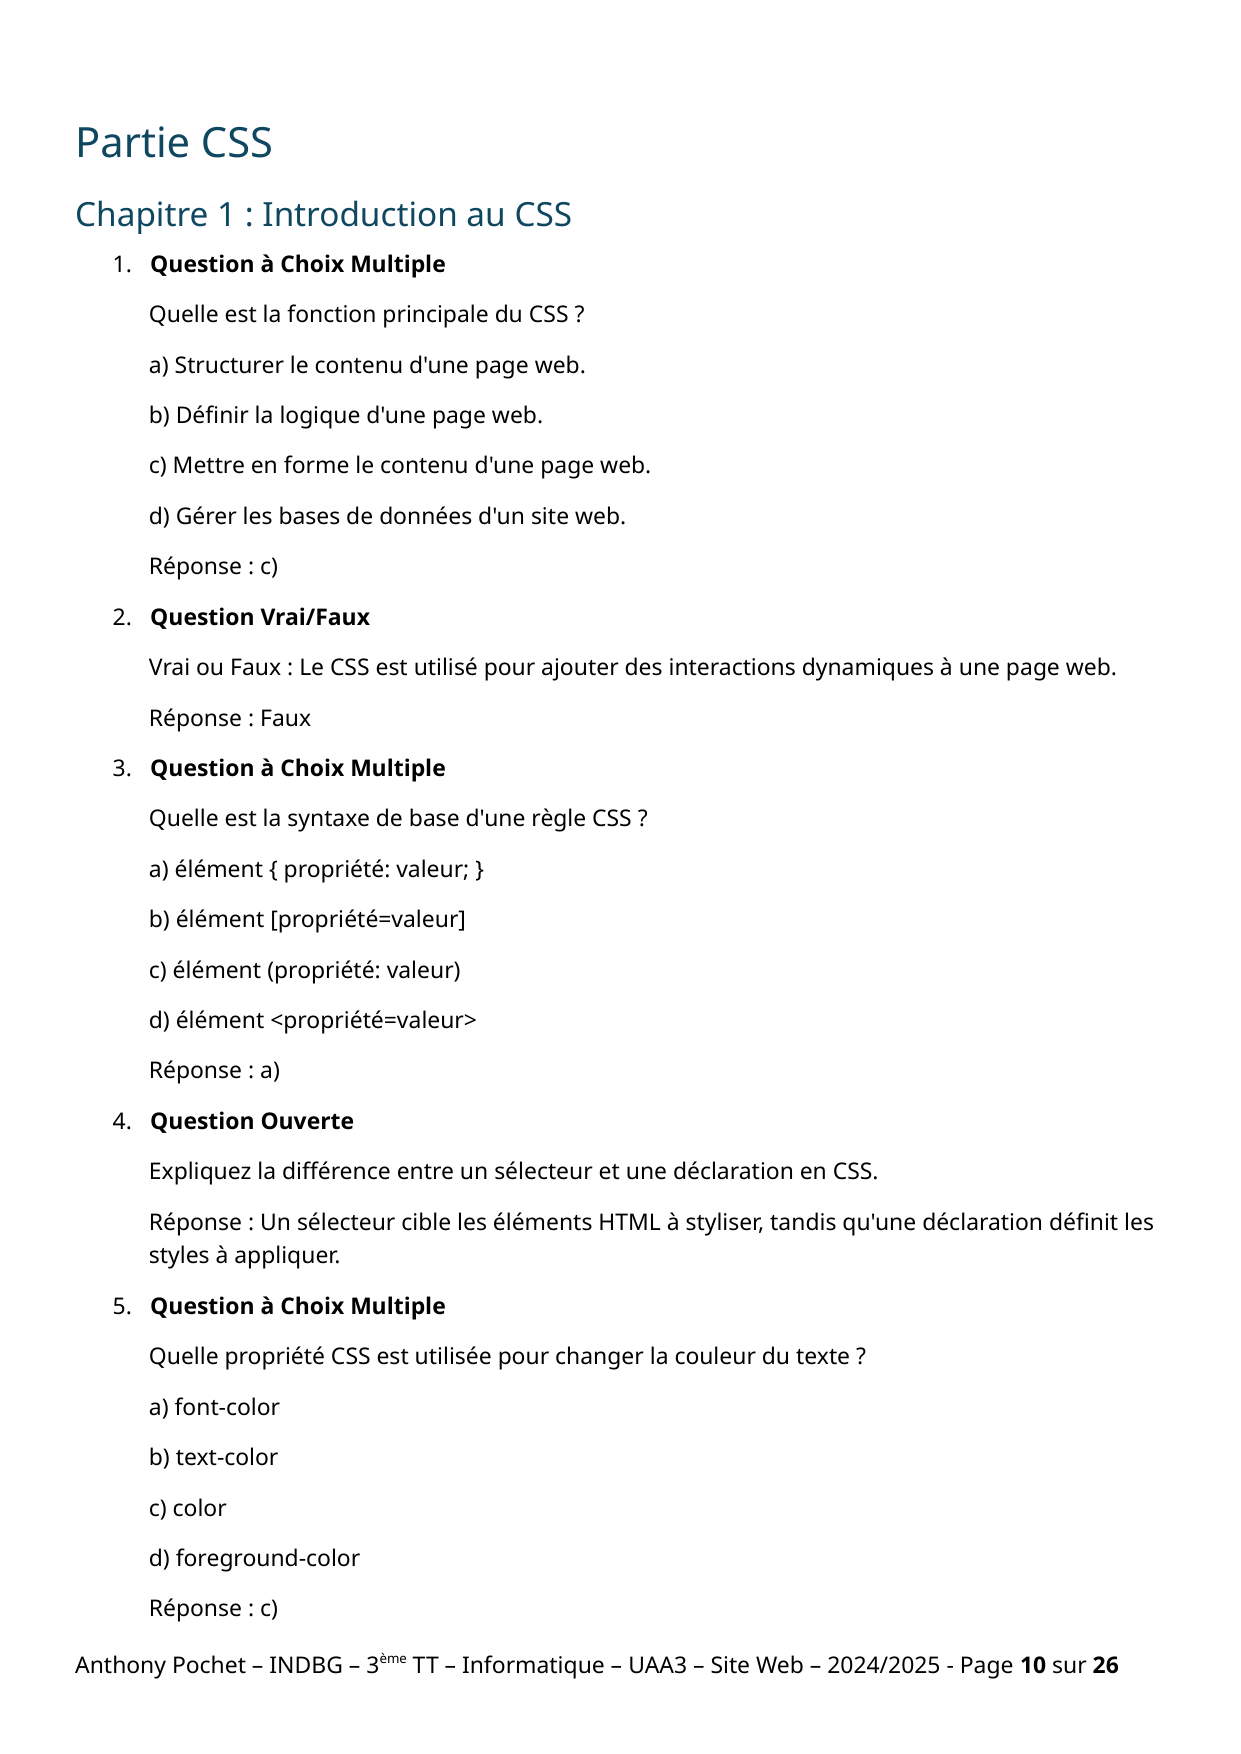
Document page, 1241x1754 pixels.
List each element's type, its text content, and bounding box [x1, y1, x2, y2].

list Question à Choix Multiple [112, 752, 1165, 783]
text Réponse : Faux [149, 701, 1165, 733]
text Expliquez la différence entre un sélecteur et une déclaration en CSS. [149, 1155, 1165, 1186]
text d) Gérer les bases de données d'un site web. [149, 500, 1165, 531]
list Question à Choix Multiple [112, 1290, 1165, 1321]
list Question Vrai/Faux [112, 601, 1165, 632]
list Question Ouverte [112, 1105, 1165, 1136]
list Question à Choix Multiple [112, 248, 1165, 279]
text Réponse : a) [149, 1054, 1165, 1086]
text Quelle est la fonction principale du CSS ? [149, 298, 1165, 329]
text c) élément (propriété: valeur) [149, 953, 1165, 985]
text Réponse : c) [149, 1592, 1165, 1623]
text Quelle propriété CSS est utilisée pour changer la couleur du texte ? [149, 1340, 1165, 1371]
text c) Mettre en forme le contenu d'une page web. [149, 449, 1165, 481]
text c) color [149, 1491, 1165, 1523]
text Réponse : c) [149, 550, 1165, 581]
subtitle Chapitre 1 : Introduction au CSS [75, 190, 1165, 236]
text d) foreground-color [149, 1542, 1165, 1573]
text b) text-color [149, 1441, 1165, 1472]
text Réponse : Un sélecteur cible les éléments HTML à styliser, tandis qu'une déclaration définit les styles à appliquer. [149, 1206, 1165, 1271]
text a) font-color [149, 1391, 1165, 1422]
text Quelle est la syntaxe de base d'une règle CSS ? [149, 802, 1165, 833]
text b) Définir la logique d'une page web. [149, 399, 1165, 430]
subtitle Partie CSS [75, 112, 1165, 169]
text Vrai ou Faux : Le CSS est utilisé pour ajouter des interactions dynamiques à une page web. [149, 651, 1165, 682]
text a) élément { propriété: valeur; } [149, 853, 1165, 884]
text b) élément [propriété=valeur] [149, 903, 1165, 934]
text a) Structurer le contenu d'une page web. [149, 348, 1165, 380]
text d) élément <propriété=valeur> [149, 1004, 1165, 1035]
